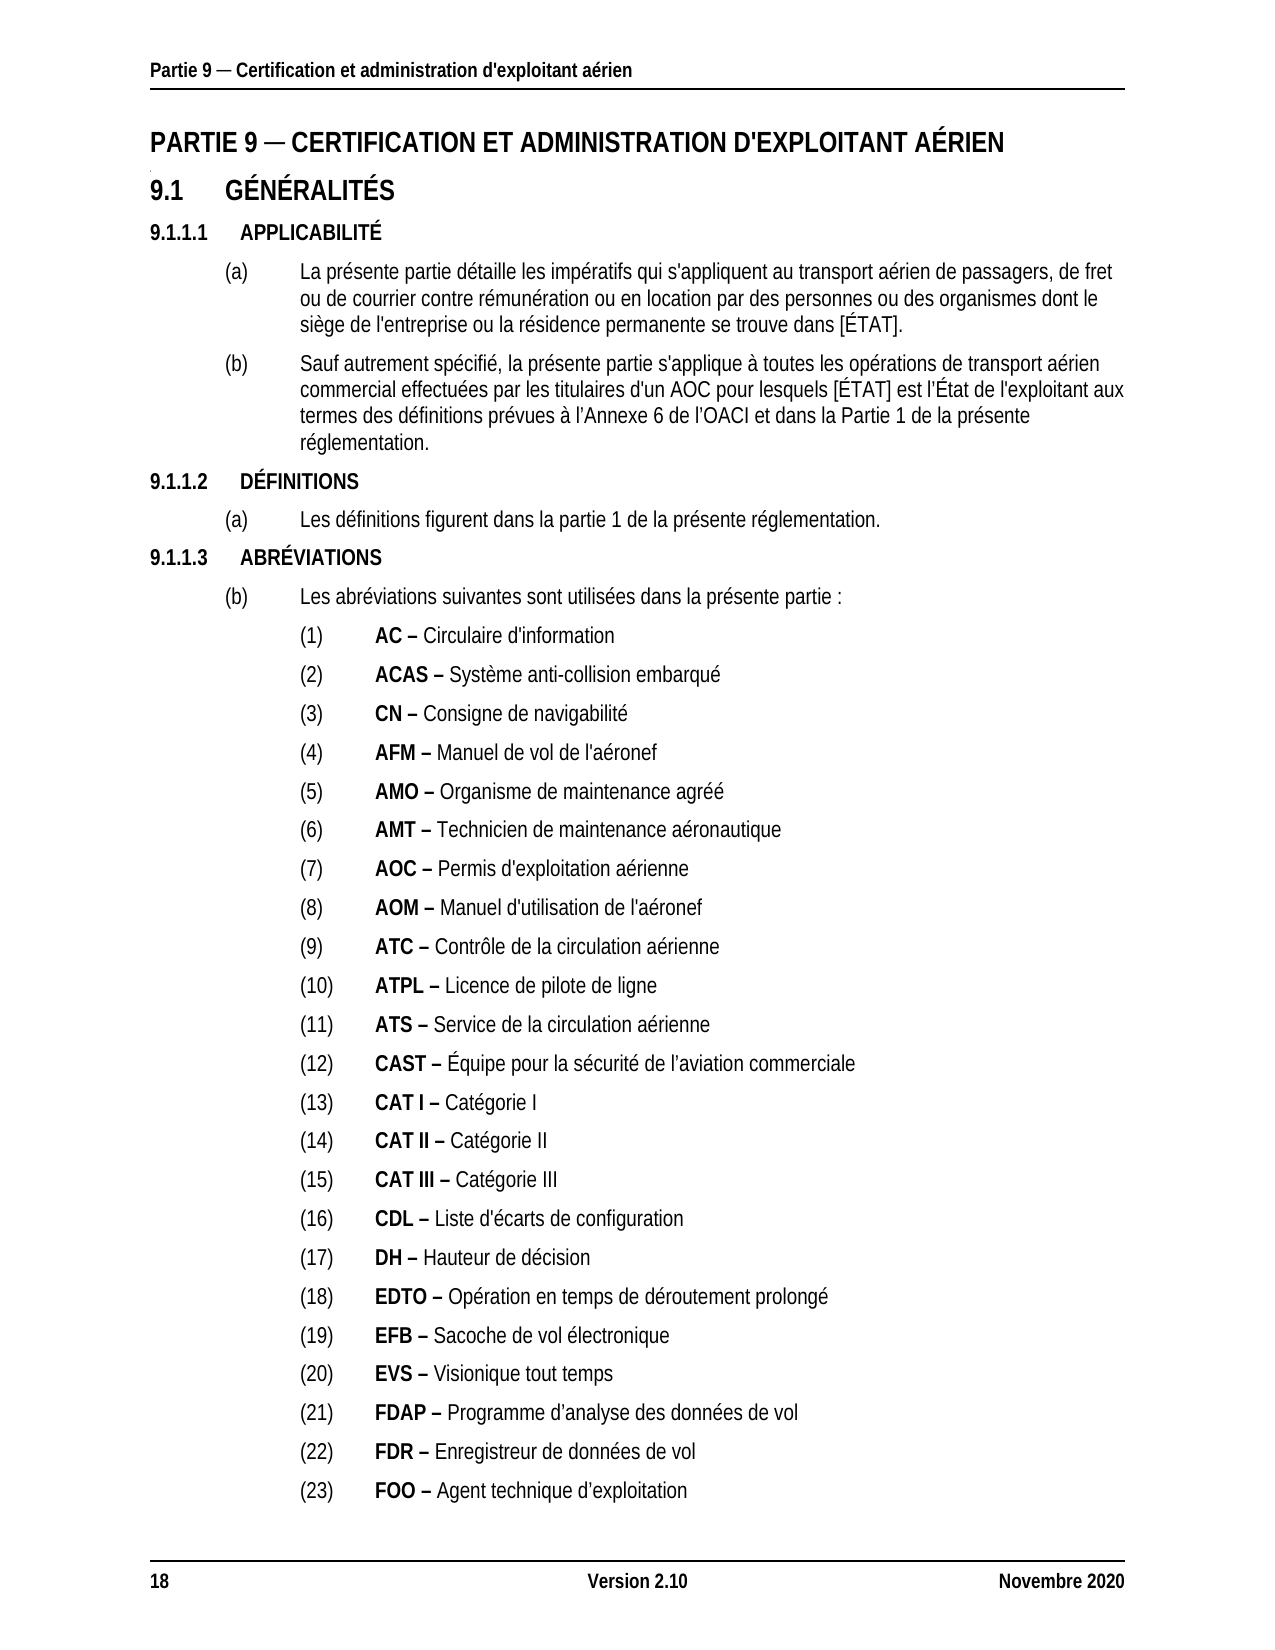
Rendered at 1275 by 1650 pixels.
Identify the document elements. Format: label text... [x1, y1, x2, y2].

text EFB – Sacoche de vol électronique [300, 1322, 1125, 1348]
text CAT III – Catégorie III [300, 1166, 1125, 1192]
text AOM – Manuel d'utilisation de l'aéronef [300, 894, 1125, 921]
text CDL – Liste d'écarts de configuration [300, 1205, 1125, 1231]
text FOO – Agent technique d’exploitation [300, 1477, 1125, 1503]
text ACAS – Système anti-collision embarqué [300, 661, 1125, 687]
text AMO – Organisme de maintenance agréé [300, 778, 1125, 804]
text La présente partie détaille les impératifs qui s'appliquent au transport aérien de passagers, de fret ou de courrier contre rémunération ou en location par des personnes ou des organismes dont le siège de l'entreprise ou la résidence permanente se trouve dans [ÉTAT]. [225, 258, 1125, 337]
text AOC – Permis d'exploitation aérienne [300, 855, 1125, 882]
text ATS – Service de la circulation aérienne [300, 1011, 1125, 1037]
text Les abréviations suivantes sont utilisées dans la présente partie : [225, 583, 1125, 610]
text EDTO – Opération en temps de déroutement prolongé [300, 1283, 1125, 1309]
text DH – Hauteur de décision [300, 1244, 1125, 1270]
text AC – Circulaire d'information [300, 622, 1125, 648]
text ATC – Contrôle de la circulation aérienne [300, 933, 1125, 959]
text ATPL – Licence de pilote de ligne [300, 972, 1125, 998]
list Les définitions figurent dans la partie 1 de la présente réglementation. [225, 506, 1125, 533]
subtitle Partie 9 ─ Certification et administration d'exploitant aérien [150, 125, 1125, 158]
text CAT I – Catégorie I [300, 1088, 1125, 1115]
subtitle Abréviations [150, 545, 1125, 571]
subtitle Applicabilité [150, 219, 1125, 246]
text AFM – Manuel de vol de l'aéronef [300, 739, 1125, 765]
subtitle Définitions [150, 468, 1125, 494]
text AMT – Technicien de maintenance aéronautique [300, 816, 1125, 843]
text CAST – Équipe pour la sécurité de l’aviation commerciale [300, 1049, 1125, 1076]
text FDAP – Programme d’analyse des données de vol [300, 1399, 1125, 1426]
text Sauf autrement spécifié, la présente partie s'applique à toutes les opérations de transport aérien commercial effectuées par les titulaires d'un AOC pour lesquels [ÉTAT] est l’État de l'exploitant aux termes des définitions prévues à l’Annexe 6 de l’OACI et dans la Partie 1 de la présente réglementation. [225, 350, 1125, 455]
text CAT II – Catégorie II [300, 1127, 1125, 1154]
text EVS – Visionique tout temps [300, 1360, 1125, 1387]
text FDR – Enregistreur de données de vol [300, 1438, 1125, 1464]
subtitle Généralités [150, 173, 1125, 207]
text CN – Consigne de navigabilité [300, 700, 1125, 726]
